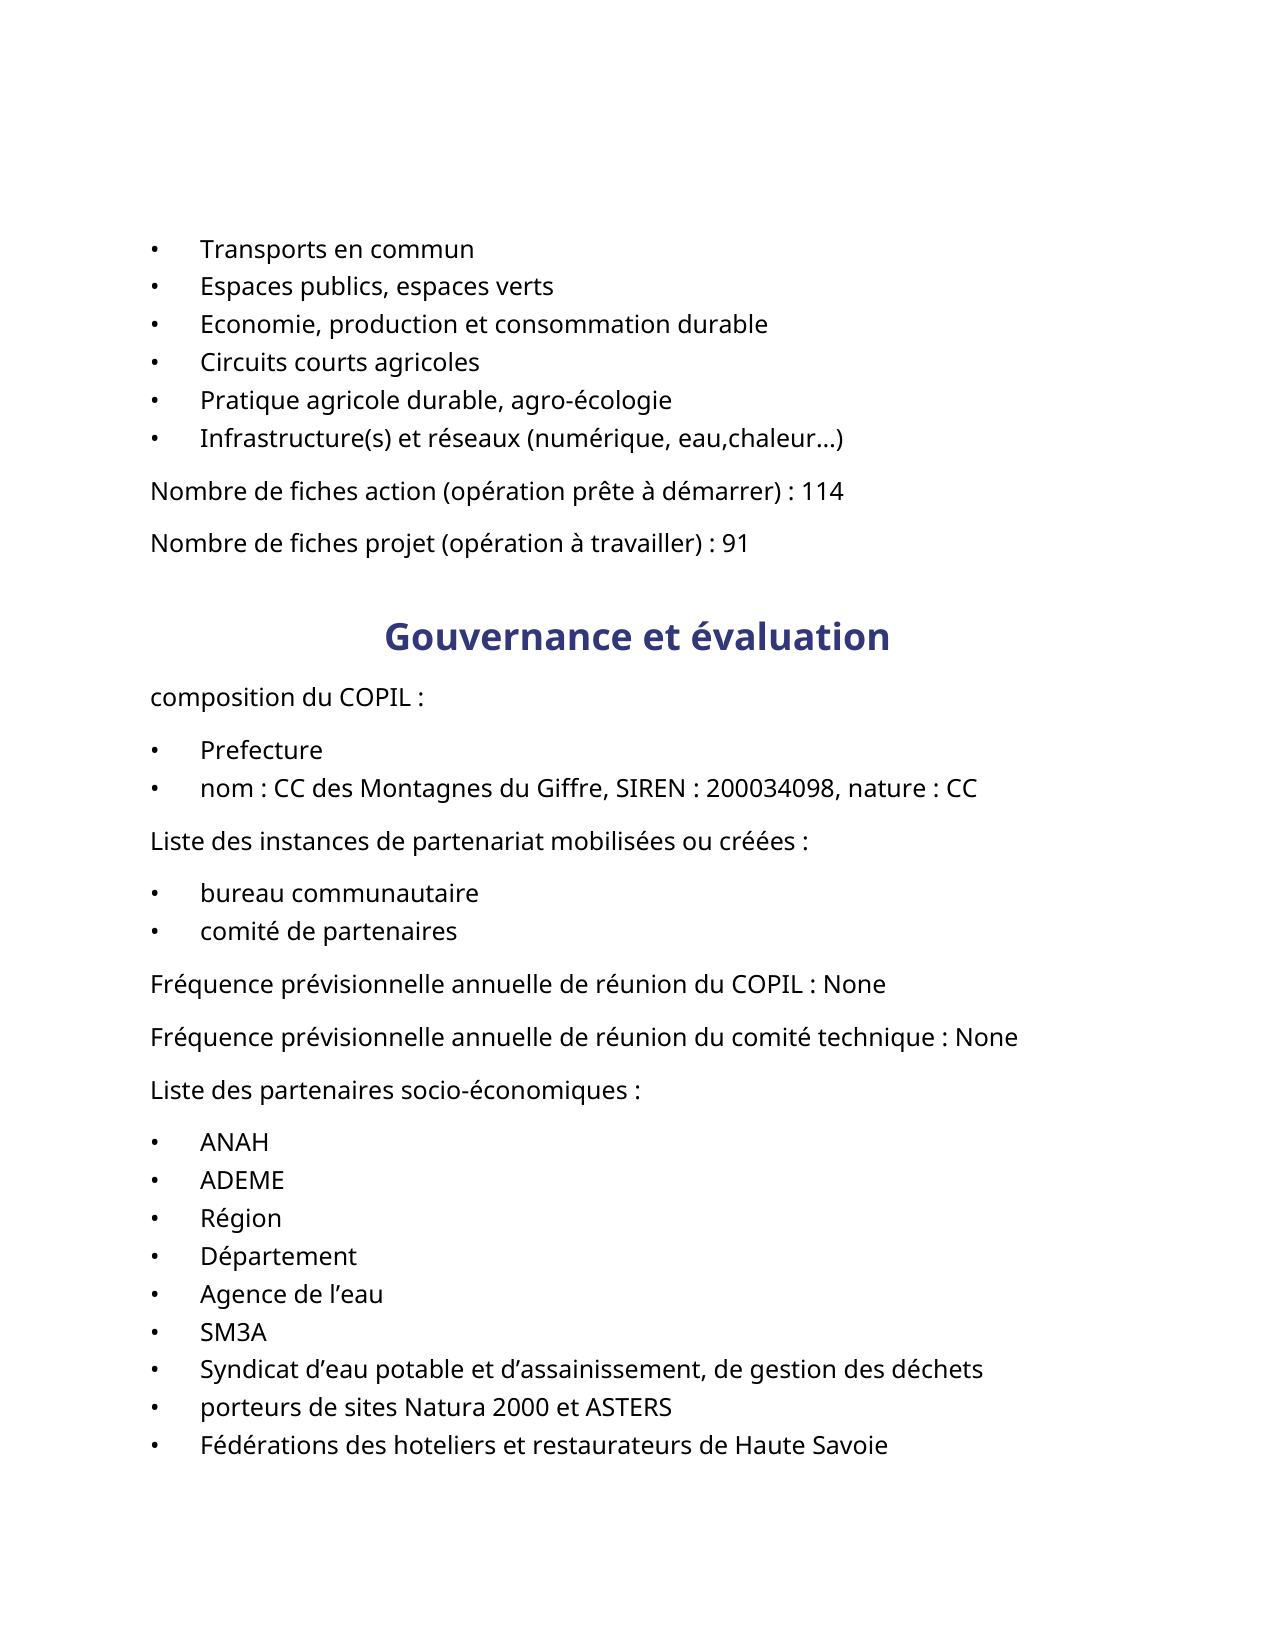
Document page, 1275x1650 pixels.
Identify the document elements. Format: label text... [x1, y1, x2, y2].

text Fréquence prévisionnelle annuelle de réunion du COPIL : None [150, 967, 1125, 1001]
list Economie, production et consommation durable [150, 307, 1125, 341]
text composition du COPIL : [150, 680, 1125, 714]
text Fréquence prévisionnelle annuelle de réunion du comité technique : None [150, 1019, 1125, 1053]
list ANAH [150, 1125, 1125, 1159]
subtitle Gouvernance et évaluation [150, 610, 1125, 661]
list Transports en commun [150, 231, 1125, 265]
text Nombre de fiches action (opération prête à démarrer) : 114 [150, 473, 1125, 507]
list Pratique agricole durable, agro-écologie [150, 382, 1125, 417]
list Syndicat d’eau potable et d’assainissement, de gestion des déchets [150, 1352, 1125, 1386]
list Département [150, 1238, 1125, 1273]
list Fédérations des hoteliers et restaurateurs de Haute Savoie [150, 1428, 1125, 1462]
list porteurs de sites Natura 2000 et ASTERS [150, 1390, 1125, 1424]
list Circuits courts agricoles [150, 345, 1125, 379]
list Espaces publics, espaces verts [150, 269, 1125, 303]
list bureau communautaire [150, 876, 1125, 910]
list SM3A [150, 1314, 1125, 1348]
list Région [150, 1201, 1125, 1235]
list Infrastructure(s) et réseaux (numérique, eau,chaleur…) [150, 420, 1125, 454]
list Prefecture [150, 733, 1125, 767]
list Agence de l’eau [150, 1276, 1125, 1310]
list comité de partenaires [150, 914, 1125, 948]
list ADEME [150, 1163, 1125, 1197]
text Liste des instances de partenariat mobilisées ou créées : [150, 823, 1125, 857]
list nom : CC des Montagnes du Giffre, SIREN : 200034098, nature : CC [150, 770, 1125, 804]
text Nombre de fiches projet (opération à travailler) : 91 [150, 526, 1125, 560]
text Liste des partenaires socio-économiques : [150, 1072, 1125, 1106]
